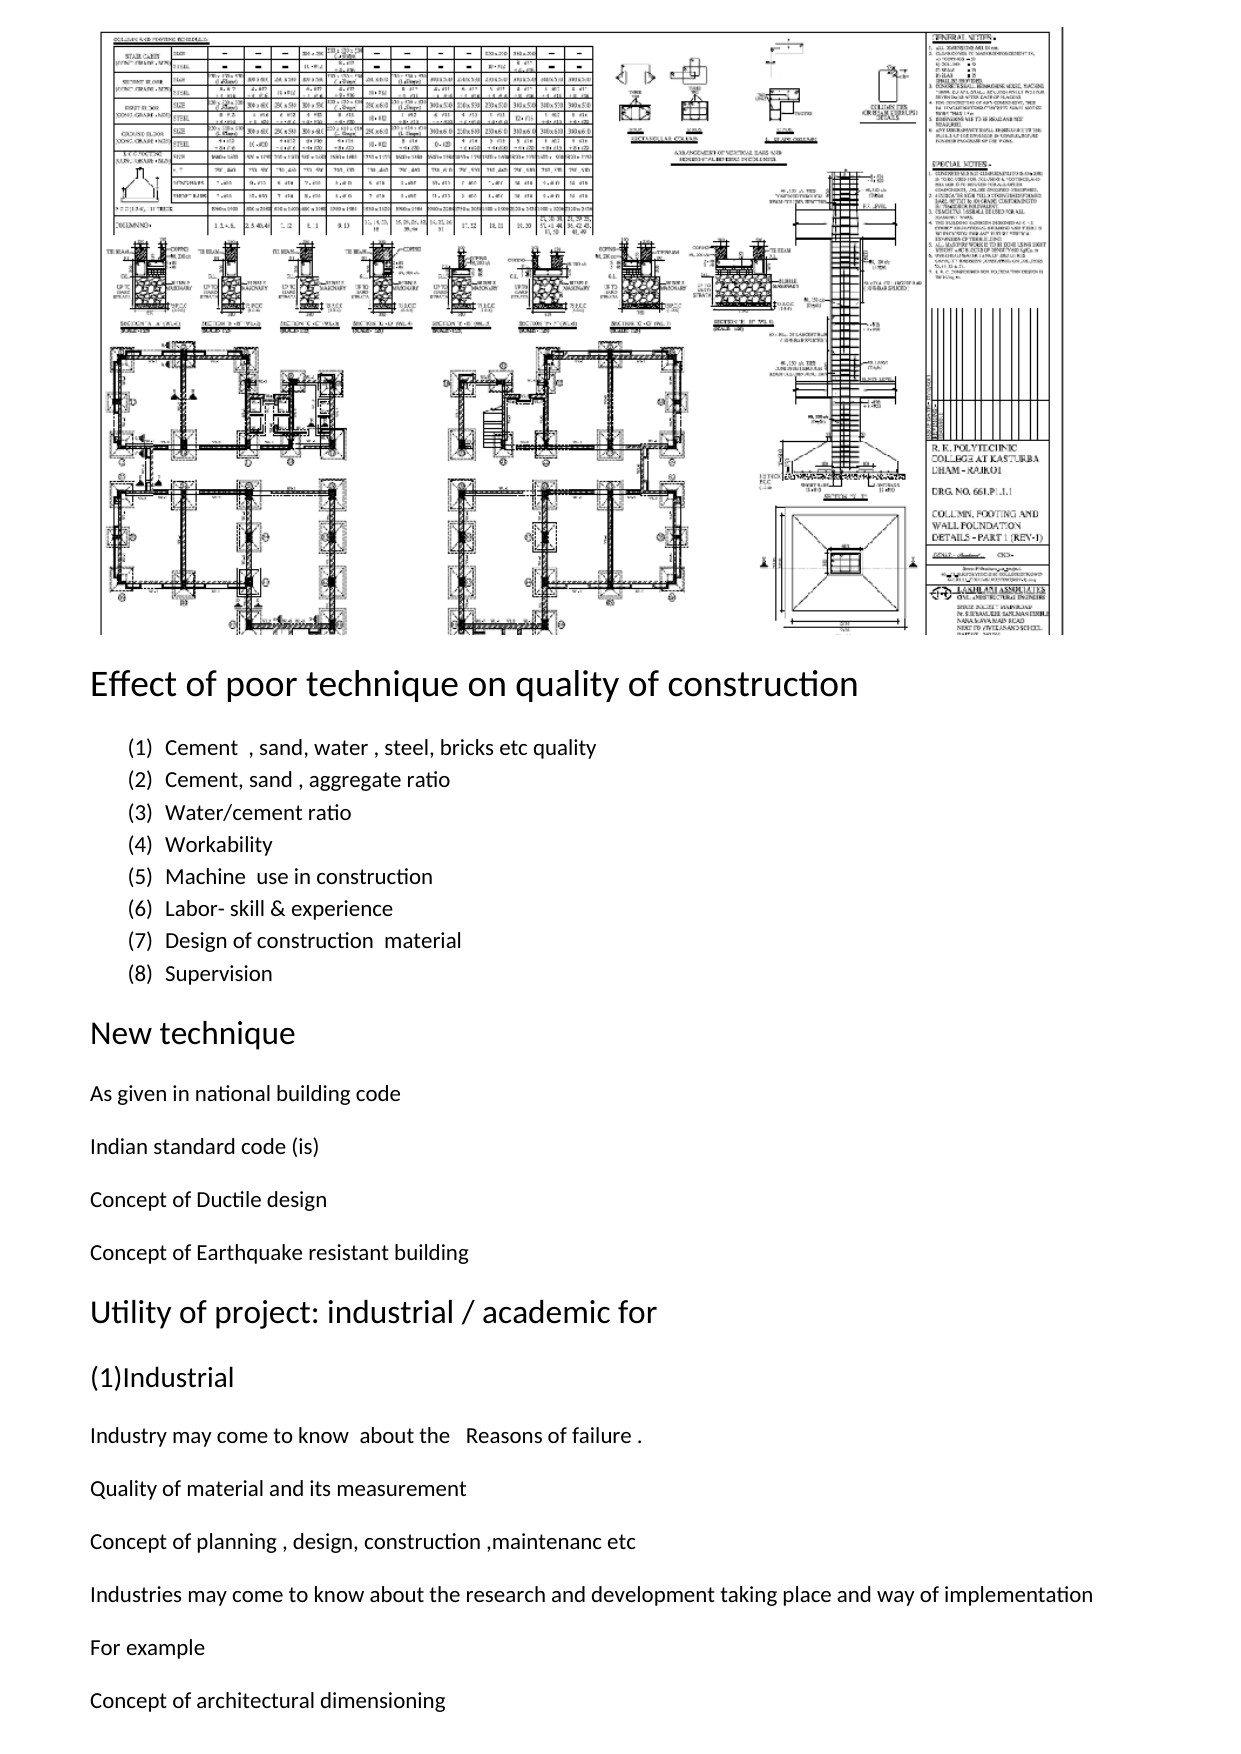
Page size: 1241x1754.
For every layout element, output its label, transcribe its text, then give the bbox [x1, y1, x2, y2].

list Water/cement ratio [127, 798, 1195, 826]
text Concept of planning , design, construction ,maintenanc etc [90, 1527, 1195, 1555]
text Industry may come to know about the Reasons of failure . [90, 1421, 1195, 1449]
list Workability [127, 830, 1195, 858]
list Supervision [127, 959, 1195, 987]
text For example [90, 1633, 1195, 1661]
picture [90, 27, 1064, 635]
text Concept of architectural dimensioning [90, 1686, 1195, 1714]
text As given in national building code [90, 1079, 1195, 1107]
list Machine use in construction [127, 862, 1195, 890]
text Quality of material and its measurement [90, 1474, 1195, 1502]
text Concept of Earthquake resistant building [90, 1238, 1195, 1266]
text Indian standard code (is) [90, 1132, 1195, 1160]
list Cement , sand, water , steel, bricks etc quality [127, 733, 1195, 761]
text (1)Industrial [90, 1359, 1195, 1394]
list Cement, sand , aggregate ratio [127, 766, 1195, 793]
text Utility of project: industrial / academic for [90, 1291, 1195, 1332]
list Design of construction material [127, 926, 1195, 954]
text Concept of Ductile design [90, 1185, 1195, 1213]
list Labor- skill & experience [127, 894, 1195, 922]
text New technique [90, 1012, 1195, 1052]
text Industries may come to know about the research and development taking place and way of implementation [90, 1580, 1195, 1608]
text Effect of poor technique on quality of construction [90, 660, 1195, 706]
